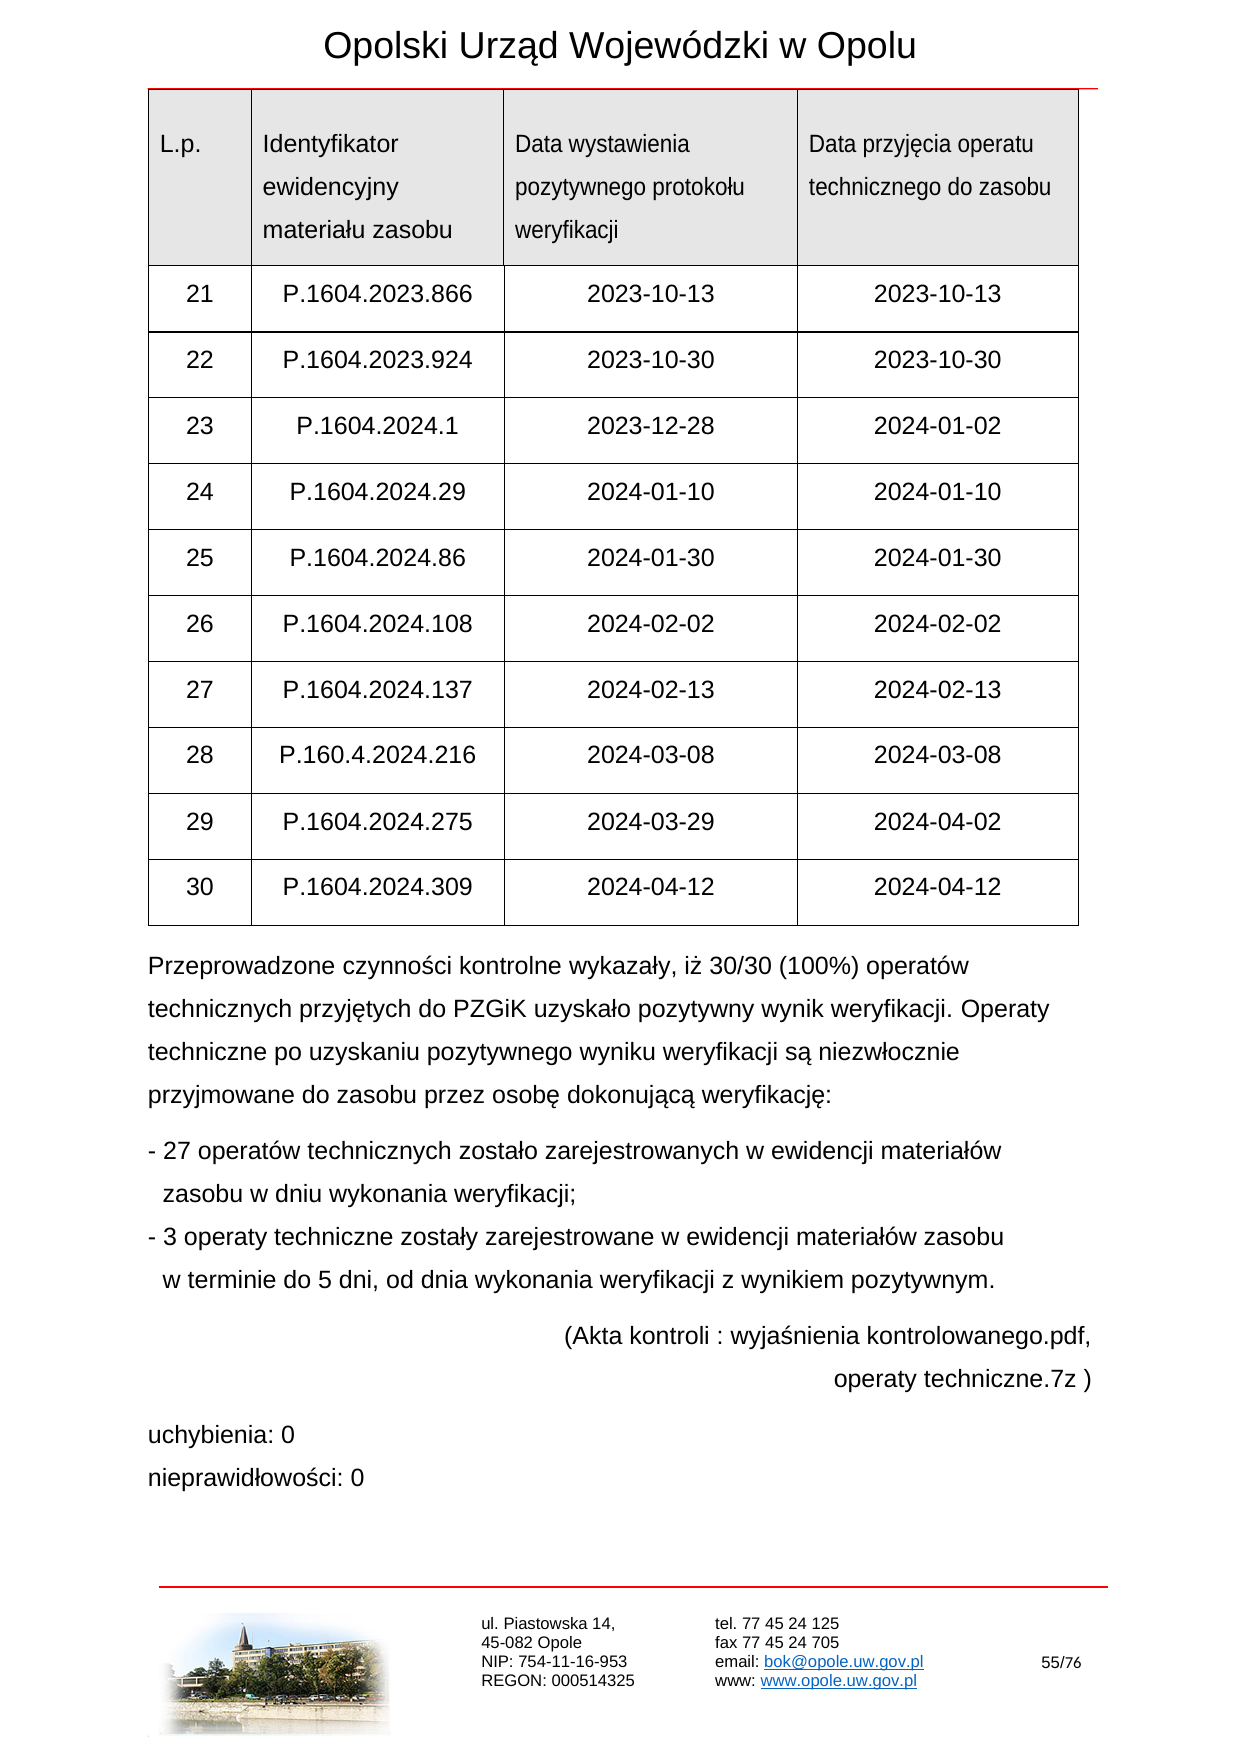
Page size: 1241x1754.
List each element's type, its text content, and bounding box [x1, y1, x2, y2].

table_cell 2024-02-02 [505, 596, 797, 661]
table_cell P.1604.2024.137 [252, 662, 504, 727]
table_cell 2023-10-13 [798, 266, 1078, 331]
table_cell 22 [149, 333, 251, 397]
table_cell 2024-02-13 [505, 662, 797, 727]
table_cell P.1604.2024.108 [252, 596, 504, 661]
table_cell 29 [149, 794, 251, 859]
text - 3 operaty techniczne zostały zarejestrowane w ewidencji materiałów zasobu w terminie do 5 dni, od dnia wykonania weryfikacji z wynikiem pozytywnym. [148, 1222, 1046, 1294]
table_cell P.160.4.2024.216 [252, 728, 504, 793]
table_cell P.1604.2024.86 [252, 530, 504, 595]
table_cell 25 [149, 530, 251, 595]
table_cell 30 [149, 860, 251, 925]
table_cell 23 [149, 398, 251, 463]
table_cell P.1604.2023.866 [252, 266, 504, 331]
table_header Data wystawienia pozytywnego protokołu weryfikacji [504, 90, 797, 265]
table_cell 2023-10-30 [798, 333, 1078, 397]
table_cell 2024-01-10 [505, 464, 797, 529]
table_cell 27 [149, 662, 251, 727]
table_cell 2023-10-30 [505, 333, 797, 397]
table_cell 2024-04-12 [798, 860, 1078, 925]
table_cell 2024-01-30 [798, 530, 1078, 595]
table_cell P.1604.2024.1 [252, 398, 504, 463]
table_cell 24 [149, 464, 251, 529]
table_cell 2024-01-30 [505, 530, 797, 595]
table_header Data przyjęcia operatu technicznego do zasobu [798, 90, 1078, 265]
table_cell 2024-03-08 [505, 728, 797, 793]
table_header L.p. [149, 90, 251, 265]
table_cell 2023-10-13 [505, 266, 797, 331]
table_cell P.1604.2024.29 [252, 464, 504, 529]
picture [158, 1613, 392, 1736]
text nieprawidłowości: 0 [148, 1463, 1092, 1491]
table_cell 2024-02-02 [798, 596, 1078, 661]
table_cell 26 [149, 596, 251, 661]
table_cell 2024-01-02 [798, 398, 1078, 463]
text Przeprowadzone czynności kontrolne wykazały, iż 30/30 (100%) operatów technicznych przyjętych do PZGiK uzyskało pozytywny wynik weryfikacji. Operaty techniczne po uzyskaniu pozytywnego wyniku weryfikacji są niezwłocznie przyjmowane do zasobu przez osobę dokonującą weryfikację: [148, 951, 1092, 1109]
table_cell 2024-03-08 [798, 728, 1078, 793]
table_cell 2024-01-10 [798, 464, 1078, 529]
table_cell 2024-04-02 [798, 794, 1078, 859]
table_cell 21 [149, 266, 251, 331]
text (Akta kontroli : wyjaśnienia kontrolowanego.pdf, operaty techniczne.7z ) [473, 1321, 1092, 1393]
text - 27 operatów technicznych zostało zarejestrowanych w ewidencji materiałów zasobu w dniu wykonania weryfikacji; [148, 1136, 1046, 1208]
table_cell P.1604.2024.275 [252, 794, 504, 859]
table_cell 2023-12-28 [505, 398, 797, 463]
table_cell 2024-02-13 [798, 662, 1078, 727]
table_cell P.1604.2023.924 [252, 333, 504, 397]
text uchybienia: 0 [148, 1419, 1092, 1448]
table_cell P.1604.2024.309 [252, 860, 504, 925]
table_cell 2024-03-29 [505, 794, 797, 859]
table_header Identyfikator ewidencyjny materiału zasobu [252, 90, 503, 265]
table_cell 2024-04-12 [505, 860, 797, 925]
table_cell 28 [149, 728, 251, 793]
